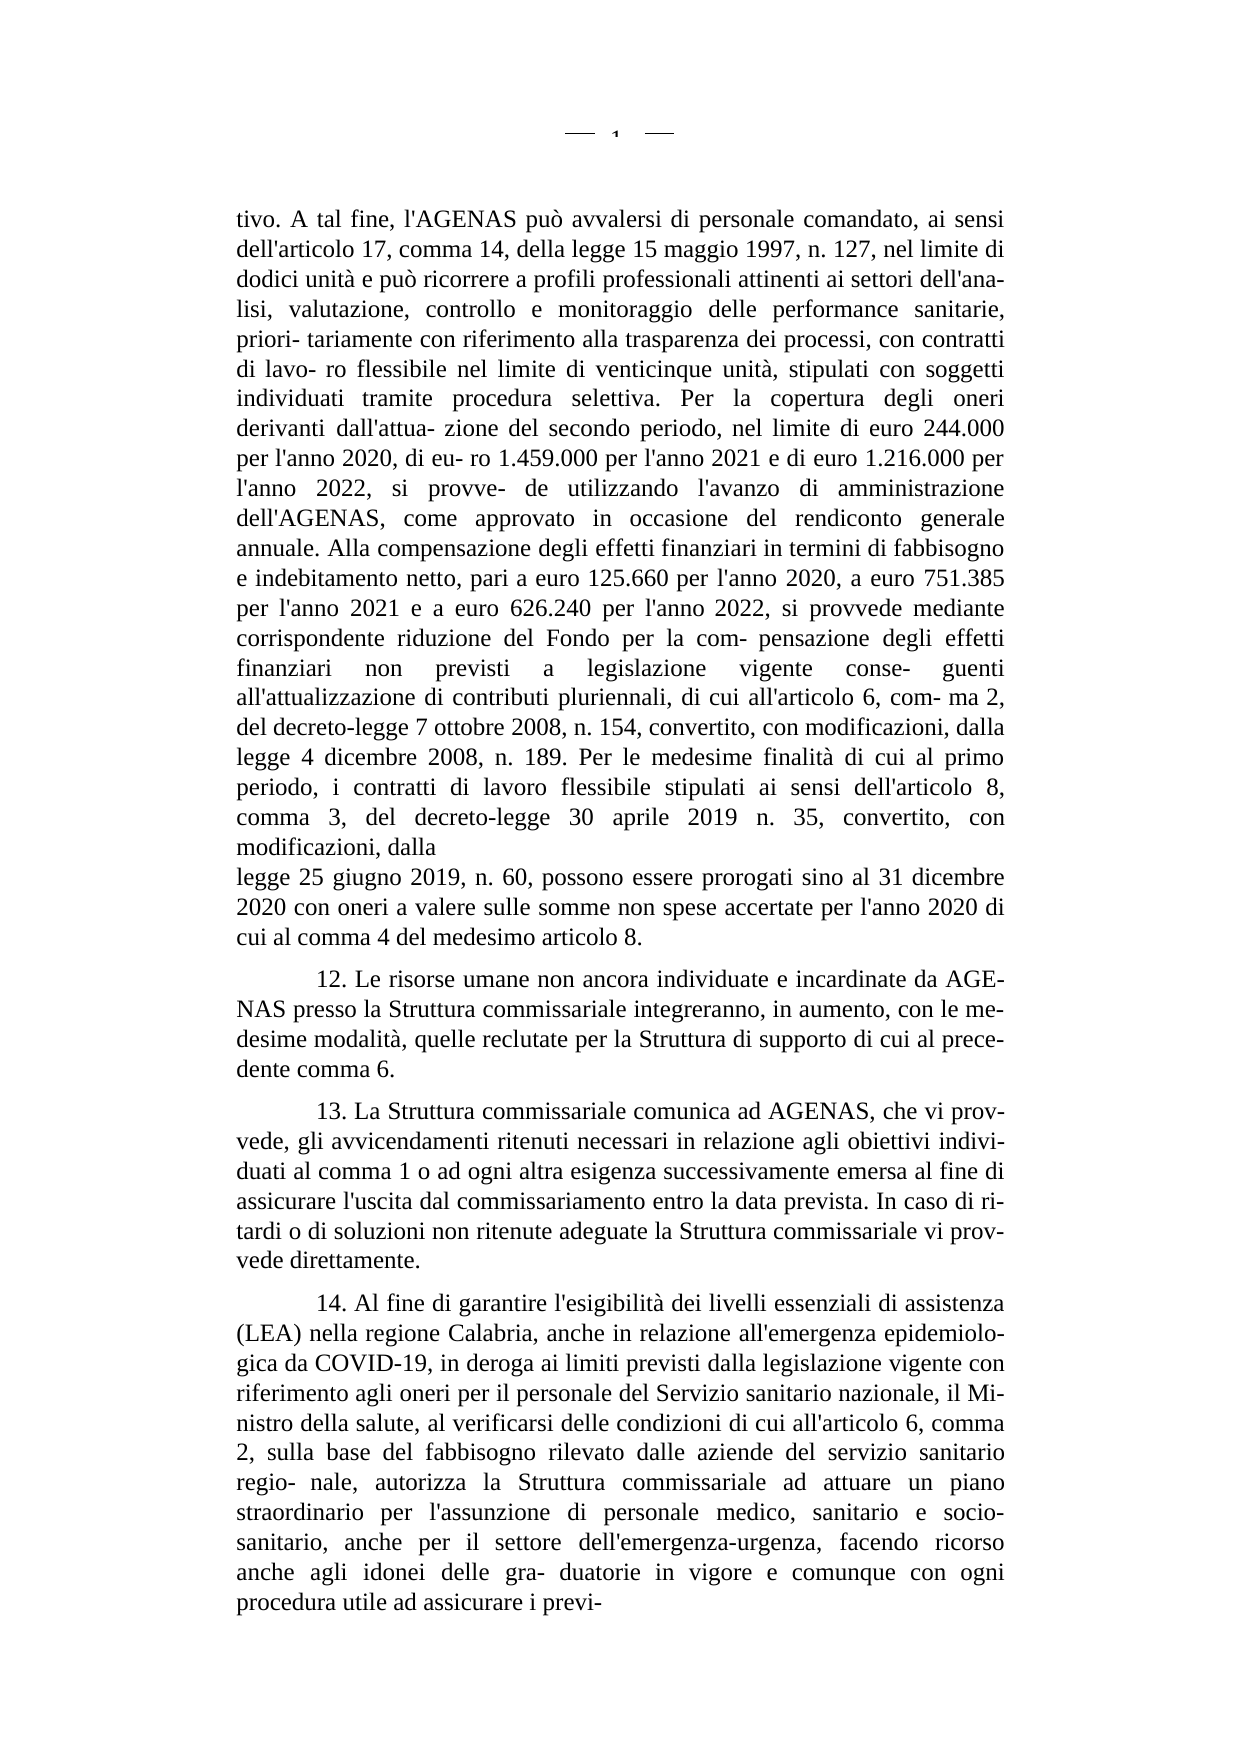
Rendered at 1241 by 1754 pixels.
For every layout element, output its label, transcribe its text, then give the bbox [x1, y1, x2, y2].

list Le risorse umane non ancora individuate e incardinate da AGE- NAS presso la Struttura commissariale integreranno, in aumento, con le me- desime modalità, quelle reclutate per la Struttura di supporto di cui al prece- dente comma 6. [236, 964, 1005, 1082]
text legge 25 giugno 2019, n. 60, possono essere prorogati sino al 31 dicembre 2020 con oneri a valere sulle somme non spese accertate per l'anno 2020 di cui al comma 4 del medesimo articolo 8. [236, 862, 1005, 950]
text tivo. A tal fine, l'AGENAS può avvalersi di personale comandato, ai sensi dell'articolo 17, comma 14, della legge 15 maggio 1997, n. 127, nel limite di dodici unità e può ricorrere a profili professionali attinenti ai settori dell'ana- lisi, valutazione, controllo e monitoraggio delle performance sanitarie, priori- tariamente con riferimento alla trasparenza dei processi, con contratti di lavo- ro flessibile nel limite di venticinque unità, stipulati con soggetti individuati tramite procedura selettiva. Per la copertura degli oneri derivanti dall'attua- zione del secondo periodo, nel limite di euro 244.000 per l'anno 2020, di eu- ro 1.459.000 per l'anno 2021 e di euro 1.216.000 per l'anno 2022, si provve- de utilizzando l'avanzo di amministrazione dell'AGENAS, come approvato in occasione del rendiconto generale annuale. Alla compensazione degli effetti finanziari in termini di fabbisogno e indebitamento netto, pari a euro 125.660 per l'anno 2020, a euro 751.385 per l'anno 2021 e a euro 626.240 per l'anno 2022, si provvede mediante corrispondente riduzione del Fondo per la com- pensazione degli effetti finanziari non previsti a legislazione vigente conse- guenti all'attualizzazione di contributi pluriennali, di cui all'articolo 6, com- ma 2, del decreto-legge 7 ottobre 2008, n. 154, convertito, con modificazioni, dalla legge 4 dicembre 2008, n. 189. Per le medesime finalità di cui al primo periodo, i contratti di lavoro flessibile stipulati ai sensi dell'articolo 8, comma 3, del decreto-legge 30 aprile 2019 n. 35, convertito, con modificazioni, dalla [236, 204, 1005, 861]
list La Struttura commissariale comunica ad AGENAS, che vi prov- vede, gli avvicendamenti ritenuti necessari in relazione agli obiettivi indivi- duati al comma 1 o ad ogni altra esigenza successivamente emersa al fine di assicurare l'uscita dal commissariamento entro la data prevista. In caso di ri- tardi o di soluzioni non ritenute adeguate la Struttura commissariale vi prov- vede direttamente. [236, 1096, 1005, 1274]
list Al fine di garantire l'esigibilità dei livelli essenziali di assistenza (LEA) nella regione Calabria, anche in relazione all'emergenza epidemiolo- gica da COVID-19, in deroga ai limiti previsti dalla legislazione vigente con riferimento agli oneri per il personale del Servizio sanitario nazionale, il Mi- nistro della salute, al verificarsi delle condizioni di cui all'articolo 6, comma 2, sulla base del fabbisogno rilevato dalle aziende del servizio sanitario regio- nale, autorizza la Struttura commissariale ad attuare un piano straordinario per l'assunzione di personale medico, sanitario e socio-sanitario, anche per il settore dell'emergenza-urgenza, facendo ricorso anche agli idonei delle gra- duatorie in vigore e comunque con ogni procedura utile ad assicurare i previ- [236, 1288, 1005, 1616]
